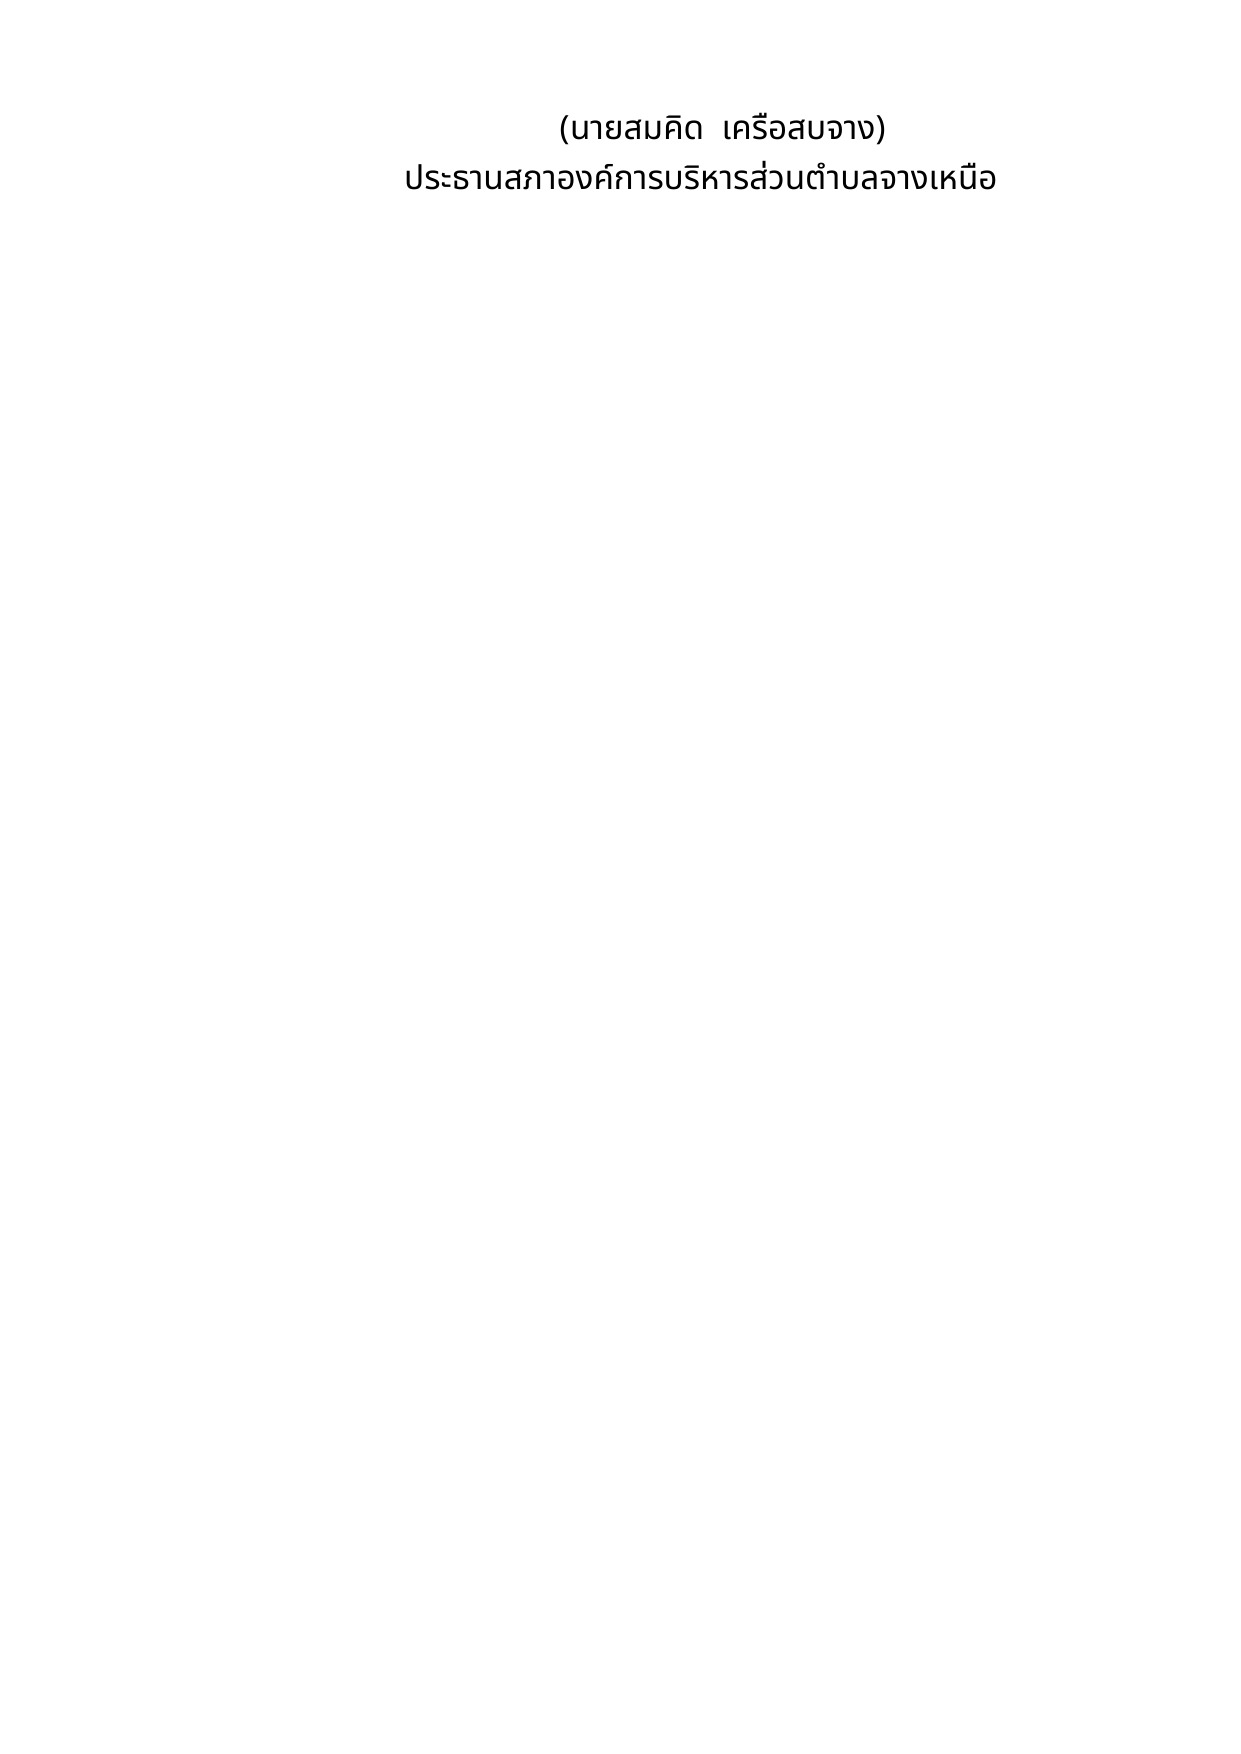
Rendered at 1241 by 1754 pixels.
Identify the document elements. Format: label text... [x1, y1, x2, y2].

text (นายสมคิด เครือสบจาง) [150, 103, 1152, 154]
text ประธานสภาองค์การบริหารส่วนตำบลจางเหนือ [225, 154, 1152, 204]
